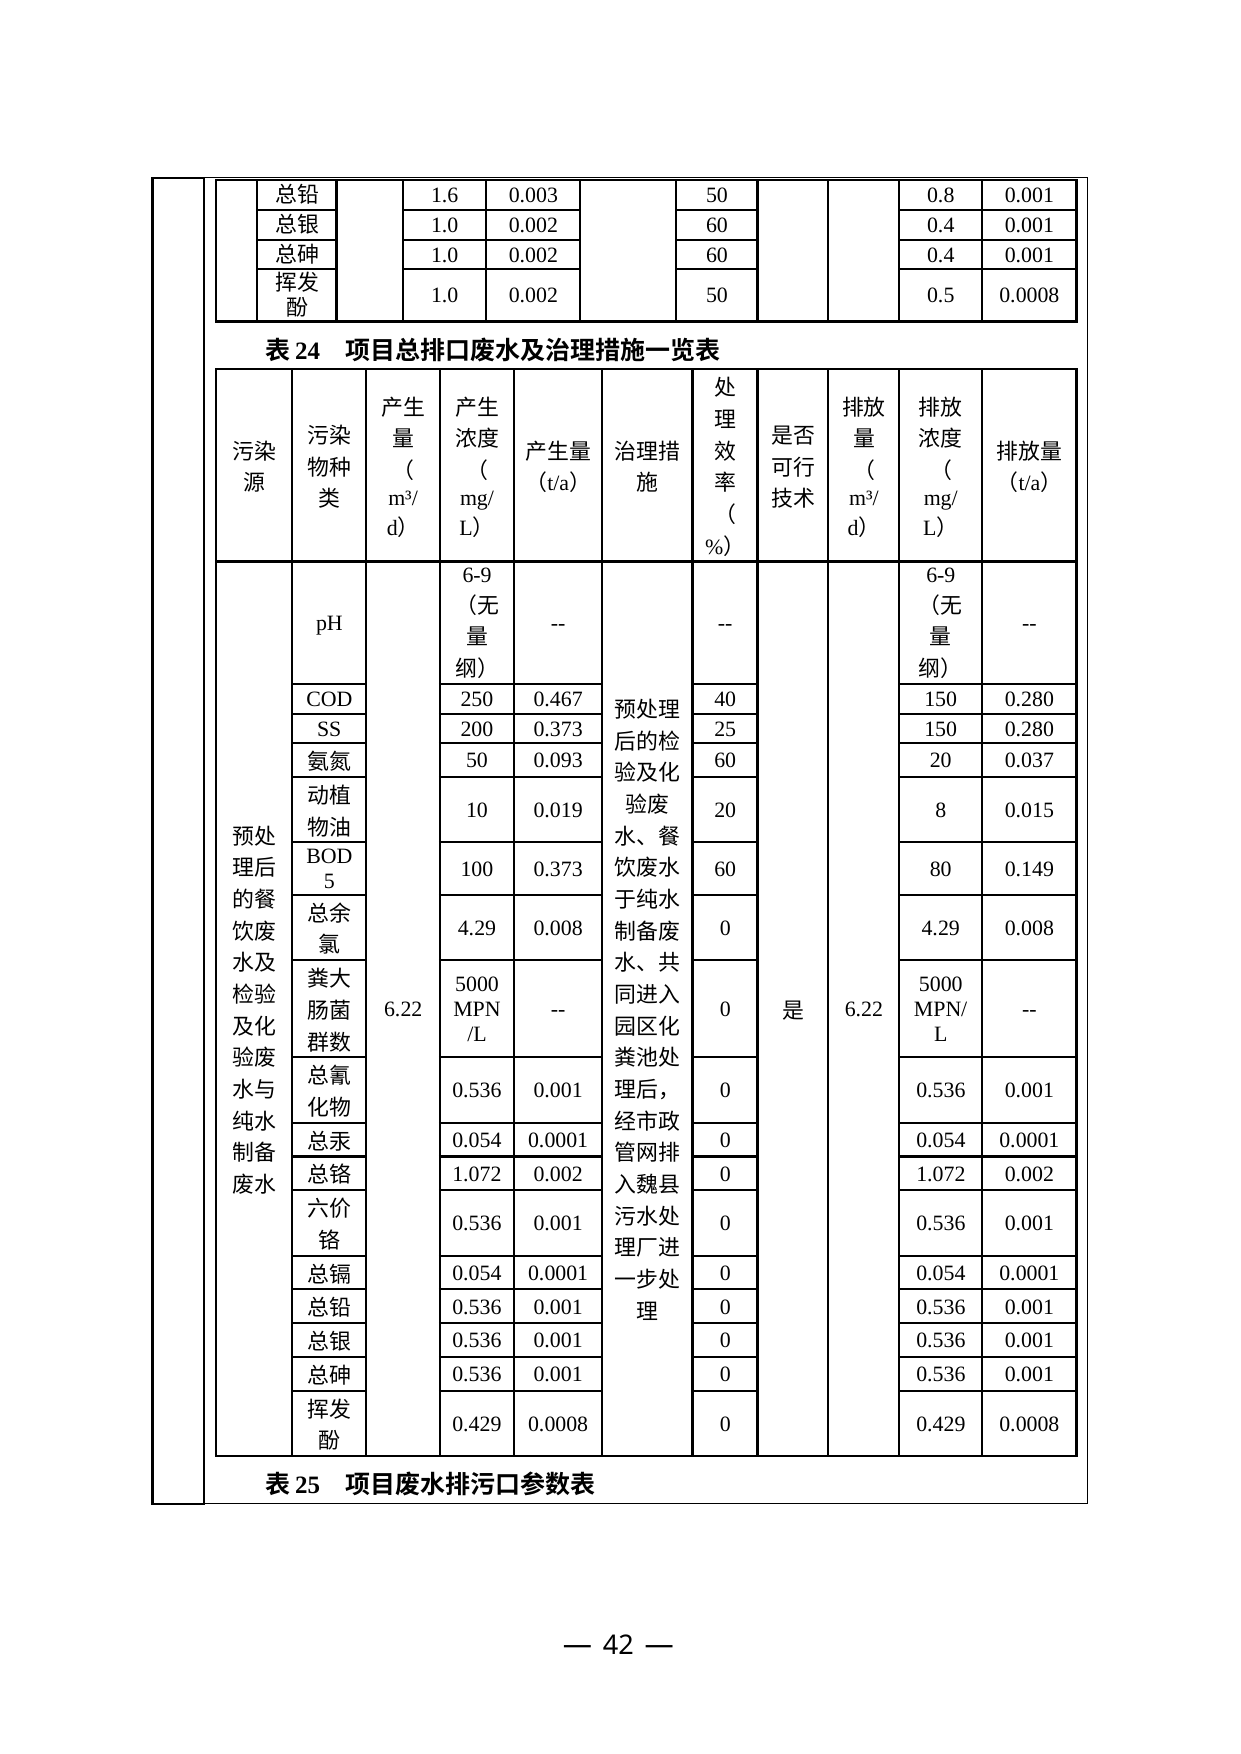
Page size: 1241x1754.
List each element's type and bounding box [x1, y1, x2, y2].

table_cell [154, 179, 203, 1503]
table_cell [205, 178, 1087, 1503]
